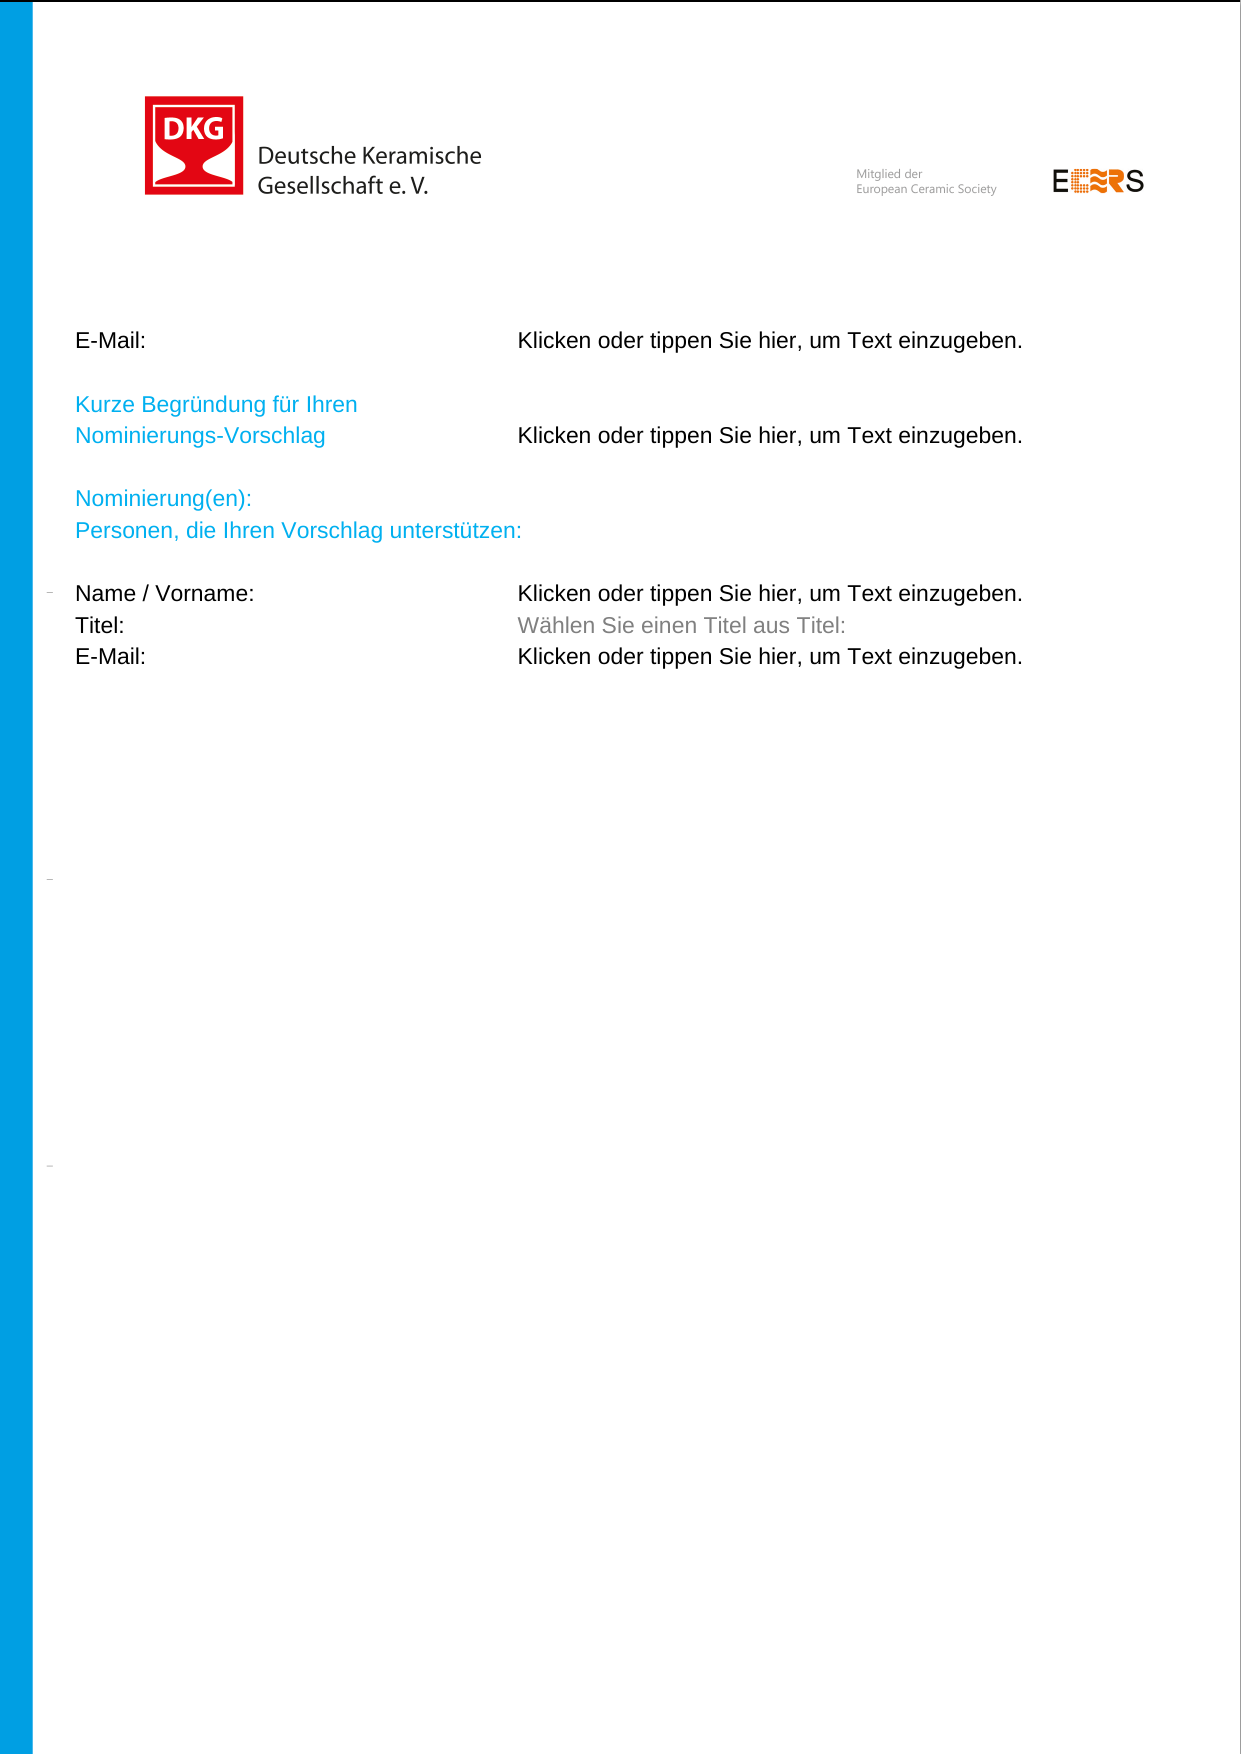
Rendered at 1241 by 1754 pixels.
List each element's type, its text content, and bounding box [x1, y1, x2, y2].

text Kurze Begründung für Ihren Nominierungs-Vorschlag [75, 391, 1165, 448]
picture [33, 2, 1241, 1754]
text Name / Vorname: Titel: Titel: [75, 580, 1165, 638]
text E-Mail: [75, 327, 1165, 385]
text E-Mail: [75, 643, 1165, 669]
text Nominierung(en): Personen, die Ihren Vorschlag unterstützen: [75, 454, 1165, 575]
